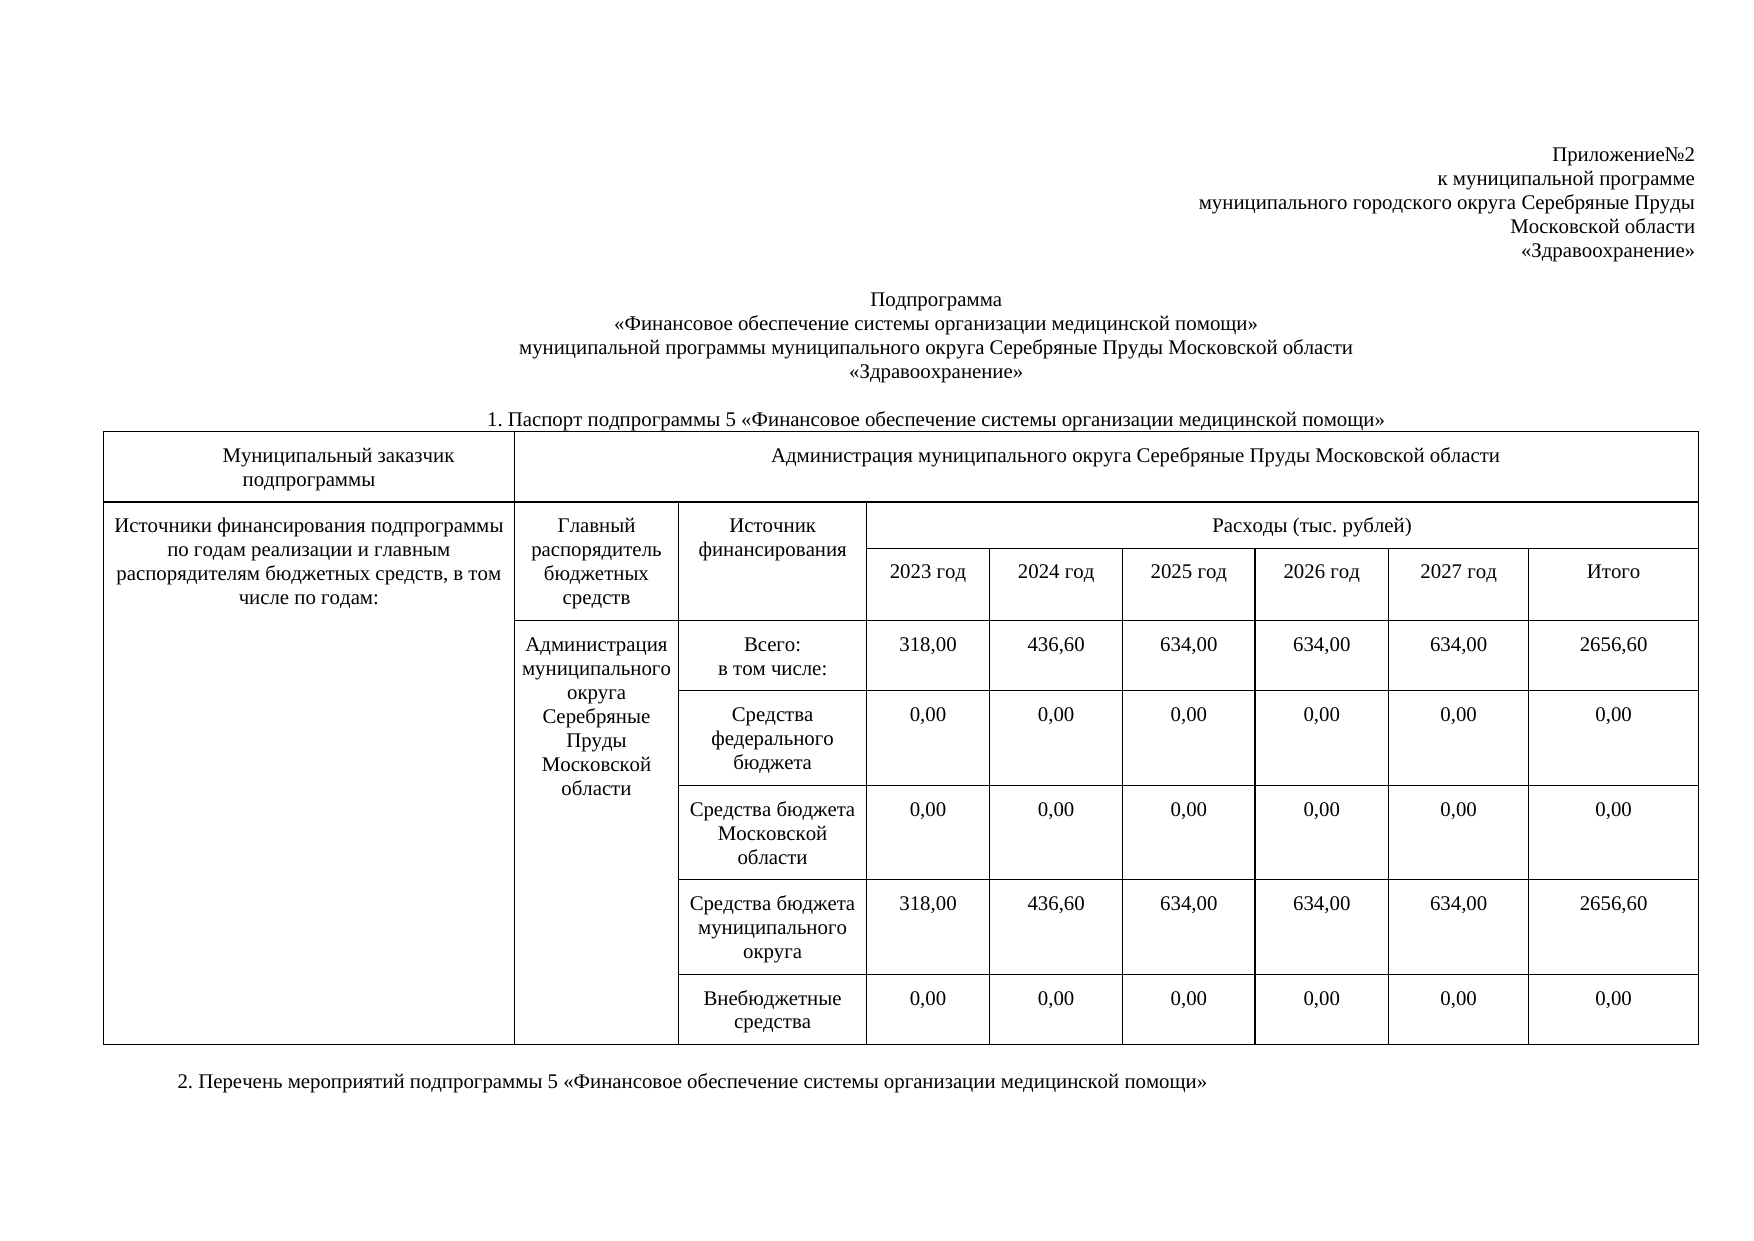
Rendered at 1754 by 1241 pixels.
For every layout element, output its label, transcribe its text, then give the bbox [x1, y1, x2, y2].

table_cell Итого [1529, 549, 1698, 620]
table_cell 0,00 [990, 786, 1122, 879]
table_cell Администрация муниципального округа Серебряные Пруды Московской области [515, 621, 678, 1044]
table_cell Источник финансирования [679, 503, 866, 620]
text 1. Паспорт подпрограммы 5 «Финансовое обеспечение системы организации медицинской помощи» [118, 407, 1695, 431]
table_cell 0,00 [1256, 691, 1388, 785]
text «Здравоохранение» [118, 359, 1695, 383]
text «Финансовое обеспечение системы организации медицинской помощи» [118, 311, 1695, 335]
text к муниципальной программе [118, 166, 1695, 190]
table_cell 2027 год [1389, 549, 1528, 620]
table_cell 0,00 [1123, 691, 1254, 785]
table_cell 0,00 [1529, 786, 1698, 879]
table_cell 2656,60 [1529, 621, 1698, 690]
text 2. Перечень мероприятий подпрограммы 5 «Финансовое обеспечение системы организации медицинской помощи» [118, 1069, 1695, 1093]
text Приложение№2 [118, 142, 1695, 166]
table_cell 634,00 [1256, 621, 1388, 690]
table_cell 0,00 [1389, 691, 1528, 785]
table_cell 2025 год [1123, 549, 1254, 620]
text Московской области [118, 214, 1695, 238]
table_cell 2026 год [1256, 549, 1388, 620]
table_cell 318,00 [867, 880, 989, 974]
table_cell 634,00 [1389, 621, 1528, 690]
table_cell 0,00 [1256, 975, 1388, 1044]
text «Здравоохранение» [118, 238, 1695, 262]
table_cell Главный распорядитель бюджетных средств [515, 503, 678, 620]
table_cell Источники финансирования подпрограммы по годам реализации и главным распорядителям бюджетных средств, в том числе по годам: [104, 503, 514, 1044]
table_cell 634,00 [1123, 621, 1254, 690]
table_cell 0,00 [867, 786, 989, 879]
text Подпрограмма [118, 287, 1695, 311]
table_cell 0,00 [867, 975, 989, 1044]
table_cell 0,00 [1389, 786, 1528, 879]
table_cell Расходы (тыс. рублей) [867, 503, 1698, 548]
table_cell Средства федерального бюджета [679, 691, 866, 785]
table_cell 0,00 [1256, 786, 1388, 879]
table_cell 2023 год [867, 549, 989, 620]
table_cell 436,60 [990, 880, 1122, 974]
table_cell Средства бюджета Московской области [679, 786, 866, 879]
table_cell 318,00 [867, 621, 989, 690]
table_cell 0,00 [1529, 975, 1698, 1044]
table_cell 634,00 [1123, 880, 1254, 974]
table_cell 2024 год [990, 549, 1122, 620]
table_cell 436,60 [990, 621, 1122, 690]
text муниципального городского округа Серебряные Пруды [118, 190, 1695, 214]
table_cell 0,00 [990, 691, 1122, 785]
table_cell 634,00 [1256, 880, 1388, 974]
table_cell Всего: в том числе: [679, 621, 866, 690]
table_cell 2656,60 [1529, 880, 1698, 974]
table_cell 634,00 [1389, 880, 1528, 974]
table_cell Внебюджетные средства [679, 975, 866, 1044]
table_cell 0,00 [1123, 975, 1254, 1044]
table_header Администрация муниципального округа Серебряные Пруды Московской области [515, 432, 1698, 501]
table_cell 0,00 [1529, 691, 1698, 785]
table_cell 0,00 [867, 691, 989, 785]
table_cell 0,00 [1123, 786, 1254, 879]
table_cell 0,00 [1389, 975, 1528, 1044]
table_cell Средства бюджета муниципального округа [679, 880, 866, 974]
text муниципальной программы муниципального округа Серебряные Пруды Московской области [118, 335, 1695, 359]
table_header Муниципальный заказчик подпрограммы [104, 432, 514, 501]
table_cell 0,00 [990, 975, 1122, 1044]
